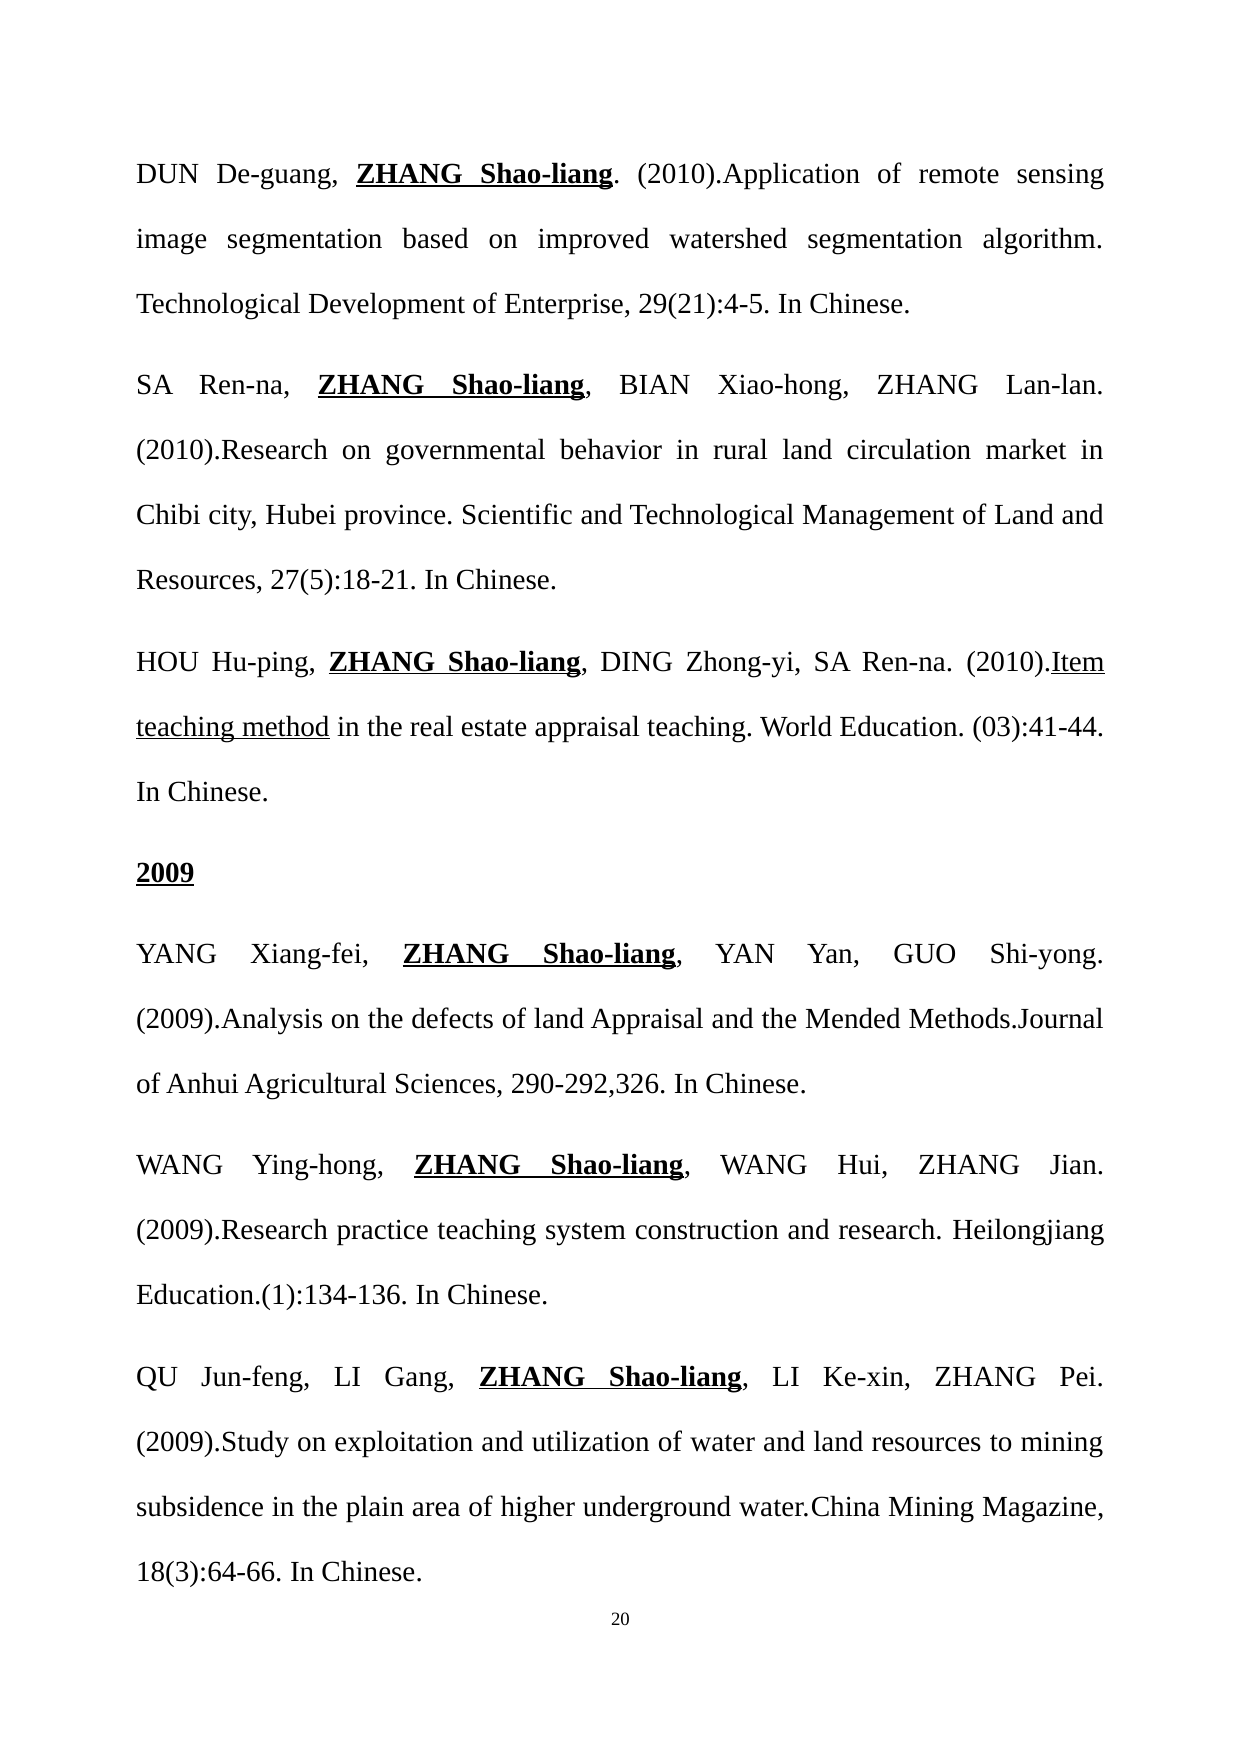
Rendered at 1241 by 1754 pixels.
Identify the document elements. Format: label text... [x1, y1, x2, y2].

text HOU Hu-ping, ZHANG Shao-liang, DING Zhong-yi, SA Ren-na. (2010).Item teaching method in the real estate appraisal teaching. World Education. (03):41-44. In Chinese. [136, 628, 1104, 823]
text YANG Xiang-fei, ZHANG Shao-liang, YAN Yan, GUO Shi-yong. (2009).Analysis on the defects of land Appraisal and the Mended Methods.Journal of Anhui Agricultural Sciences, 290-292,326. In Chinese. [136, 920, 1104, 1115]
text SA Ren-na, ZHANG Shao-liang, BIAN Xiao-hong, ZHANG Lan-lan. (2010).Research on governmental behavior in rural land circulation market in Chibi city, Hubei province. Scientific and Technological Management of Land and Resources, 27(5):18-21. In Chinese. [136, 352, 1104, 612]
text DUN De-guang, ZHANG Shao-liang. (2010).Application of remote sensing image segmentation based on improved watershed segmentation algorithm. Technological Development of Enterprise, 29(21):4-5. In Chinese. [136, 140, 1104, 335]
text QU Jun-feng, LI Gang, ZHANG Shao-liang, LI Ke-xin, ZHANG Pei. (2009).Study on exploitation and utilization of water and land resources to mining subsidence in the plain area of higher underground water.China Mining Magazine, 18(3):64-66. In Chinese. [136, 1343, 1104, 1603]
text 2009 [136, 839, 1104, 904]
text WANG Ying-hong, ZHANG Shao-liang, WANG Hui, ZHANG Jian. (2009).Research practice teaching system construction and research. Heilongjiang Education.(1):134-136. In Chinese. [136, 1132, 1104, 1327]
